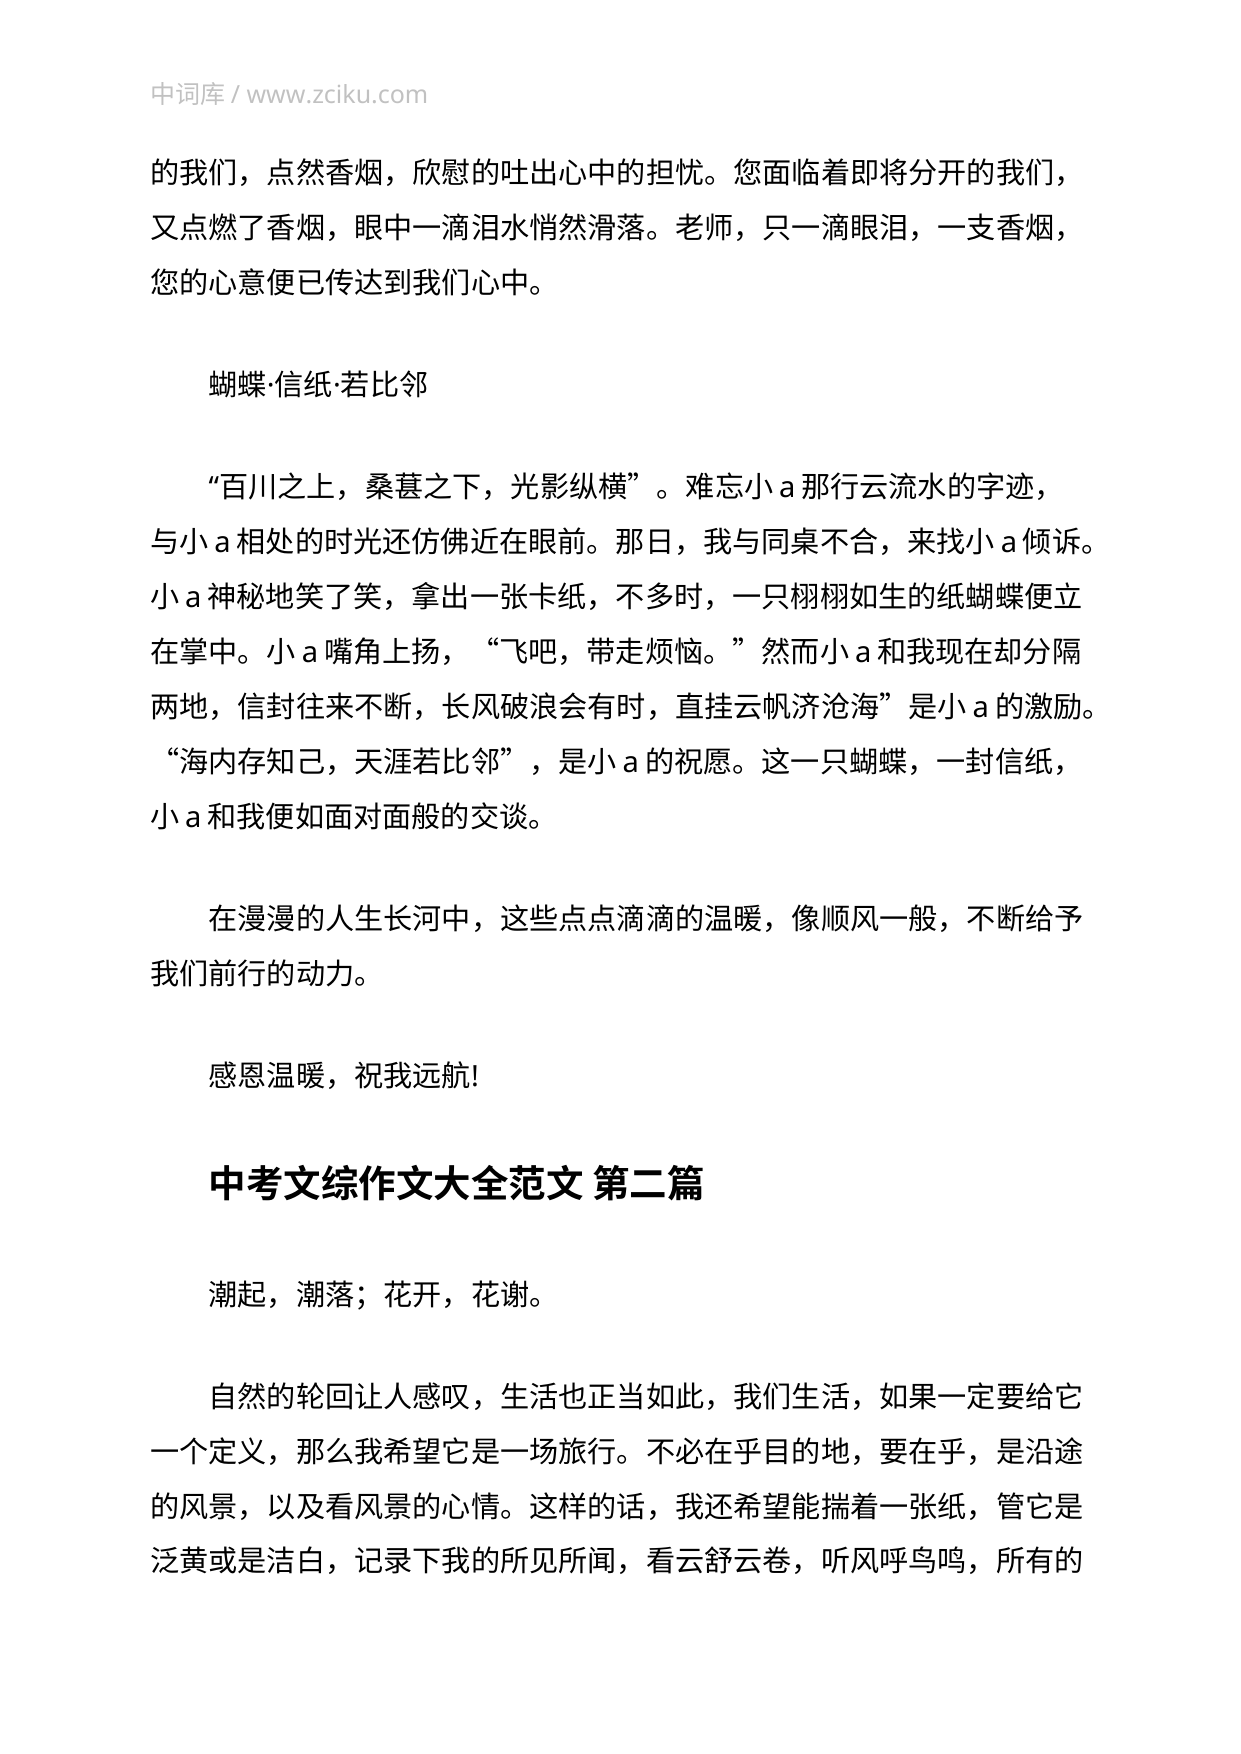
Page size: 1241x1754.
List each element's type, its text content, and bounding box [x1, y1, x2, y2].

text 感恩温暖，祝我远航! [150, 1052, 1090, 1094]
text “百川之上，桑葚之下，光影纵横”。难忘小a那行云流水的字迹，与小a相处的时光还仿佛近在眼前。那日，我与同桌不合，来找小a倾诉。小a神秘地笑了笑，拿出一张卡纸，不多时，一只栩栩如生的纸蝴蝶便立在掌中。小a嘴角上扬，“飞吧，带走烦恼。”然而小a和我现在却分隔两地，信封往来不断，长风破浪会有时，直挂云帆济沧海”是小a的激励。“海内存知己，天涯若比邻”，是小a的祝愿。这一只蝴蝶，一封信纸，小a和我便如面对面般的交谈。 [150, 463, 1090, 836]
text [150, 150, 1090, 302]
text 蝴蝶·信纸·若比邻 [150, 362, 1090, 404]
text 在漫漫的人生长河中，这些点点滴滴的温暖，像顺风一般，不断给予我们前行的动力。 [150, 896, 1090, 993]
text 中考文综作文大全范文 第二篇 [150, 1154, 1090, 1208]
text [150, 1373, 1090, 1580]
text 潮起，潮落；花开，花谢。 [150, 1272, 1090, 1314]
